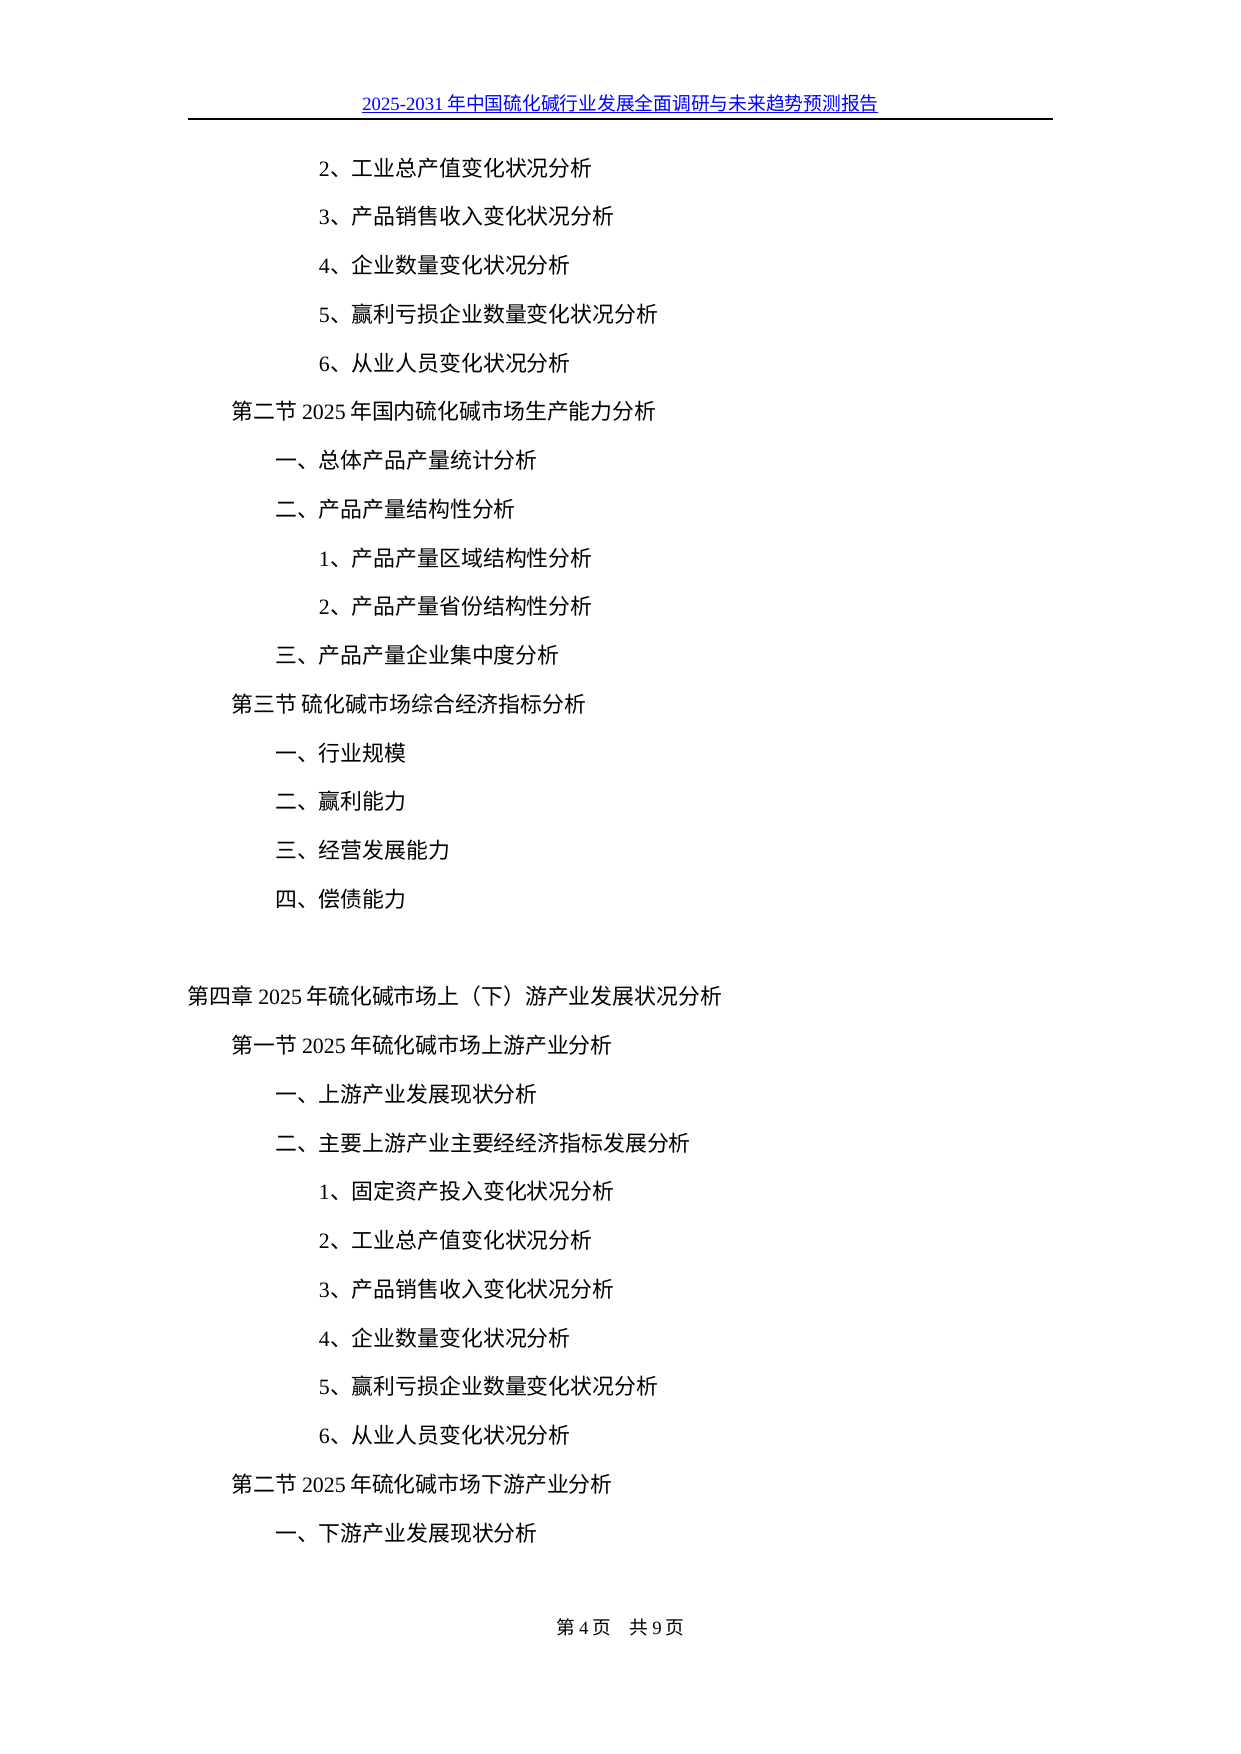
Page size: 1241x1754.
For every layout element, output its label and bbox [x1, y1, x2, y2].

text [187, 150, 1053, 1548]
